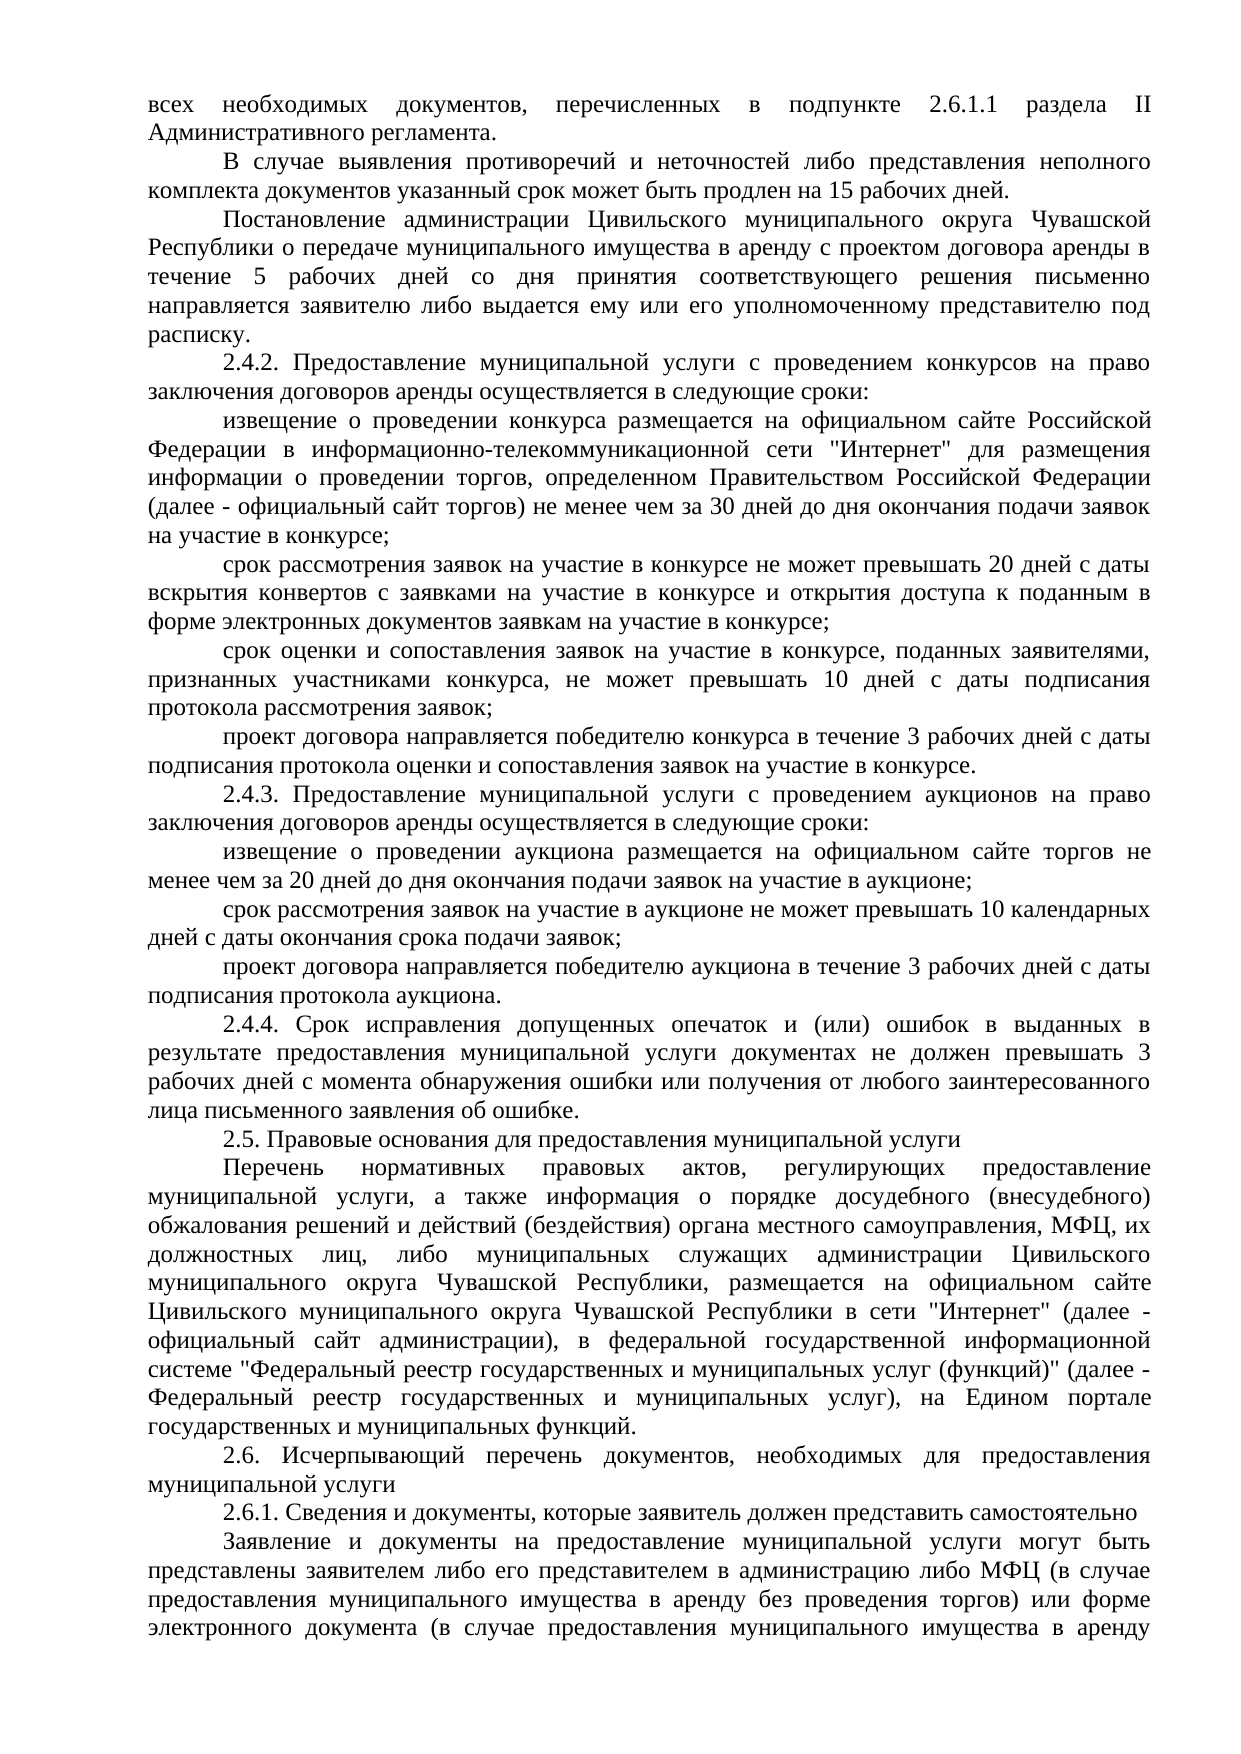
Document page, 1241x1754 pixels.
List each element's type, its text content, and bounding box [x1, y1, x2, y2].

text 2.6. Исчерпывающий перечень документов, необходимых для предоставления муниципальной услуги [148, 1440, 1152, 1497]
text проект договора направляется победителю аукциона в течение 3 рабочих дней с даты подписания протокола аукциона. [148, 951, 1152, 1009]
text 2.4.3. Предоставление муниципальной услуги с проведением аукционов на право заключения договоров аренды осуществляется в следующие сроки: [148, 779, 1152, 836]
text проект договора направляется победителю конкурса в течение 3 рабочих дней с даты подписания протокола оценки и сопоставления заявок на участие в конкурсе. [148, 721, 1152, 779]
text Постановление администрации Цивильского муниципального округа Чувашской Республики о передаче муниципального имущества в аренду с проектом договора аренды в течение 5 рабочих дней со дня принятия соответствующего решения письменно направляется заявителю либо выдается ему или его уполномоченному представителю под расписку. [148, 204, 1152, 347]
text В случае выявления противоречий и неточностей либо представления неполного комплекта документов указанный срок может быть продлен на 15 рабочих дней. [148, 146, 1152, 204]
text срок рассмотрения заявок на участие в аукционе не может превышать 10 календарных дней с даты окончания срока подачи заявок; [148, 894, 1152, 951]
text Перечень нормативных правовых актов, регулирующих предоставление муниципальной услуги, а также информация о порядке досудебного (внесудебного) обжалования решений и действий (бездействия) органа местного самоуправления, МФЦ, их должностных лиц, либо муниципальных служащих администрации Цивильского муниципального округа Чувашской Республики, размещается на официальном сайте Цивильского муниципального округа Чувашской Республики в сети "Интернет" (далее - официальный сайт администрации), в федеральной государственной информационной системе "Федеральный реестр государственных и муниципальных услуг (функций)" (далее - Федеральный реестр государственных и муниципальных услуг), на Едином портале государственных и муниципальных функций. [148, 1152, 1152, 1440]
text срок оценки и сопоставления заявок на участие в конкурсе, поданных заявителями, признанных участниками конкурса, не может превышать 10 дней с даты подписания протокола рассмотрения заявок; [148, 635, 1152, 721]
text срок рассмотрения заявок на участие в конкурсе не может превышать 20 дней с даты вскрытия конвертов с заявками на участие в конкурсе и открытия доступа к поданным в форме электронных документов заявкам на участие в конкурсе; [148, 549, 1152, 635]
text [148, 1526, 1152, 1641]
text 2.5. Правовые основания для предоставления муниципальной услуги [148, 1124, 1152, 1152]
text 2.4.2. Предоставление муниципальной услуги с проведением конкурсов на право заключения договоров аренды осуществляется в следующие сроки: [148, 347, 1152, 405]
text извещение о проведении аукциона размещается на официальном сайте торгов не менее чем за 20 дней до дня окончания подачи заявок на участие в аукционе; [148, 836, 1152, 894]
text 2.4.4. Срок исправления допущенных опечаток и (или) ошибок в выданных в результате предоставления муниципальной услуги документах не должен превышать 3 рабочих дней с момента обнаружения ошибки или получения от любого заинтересованного лица письменного заявления об ошибке. [148, 1009, 1152, 1124]
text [148, 89, 1152, 146]
text извещение о проведении конкурса размещается на официальном сайте Российской Федерации в информационно-телекоммуникационной сети "Интернет" для размещения информации о проведении торгов, определенном Правительством Российской Федерации (далее - официальный сайт торгов) не менее чем за 30 дней до дня окончания подачи заявок на участие в конкурсе; [148, 405, 1152, 549]
text 2.6.1. Сведения и документы, которые заявитель должен представить самостоятельно [148, 1497, 1152, 1526]
